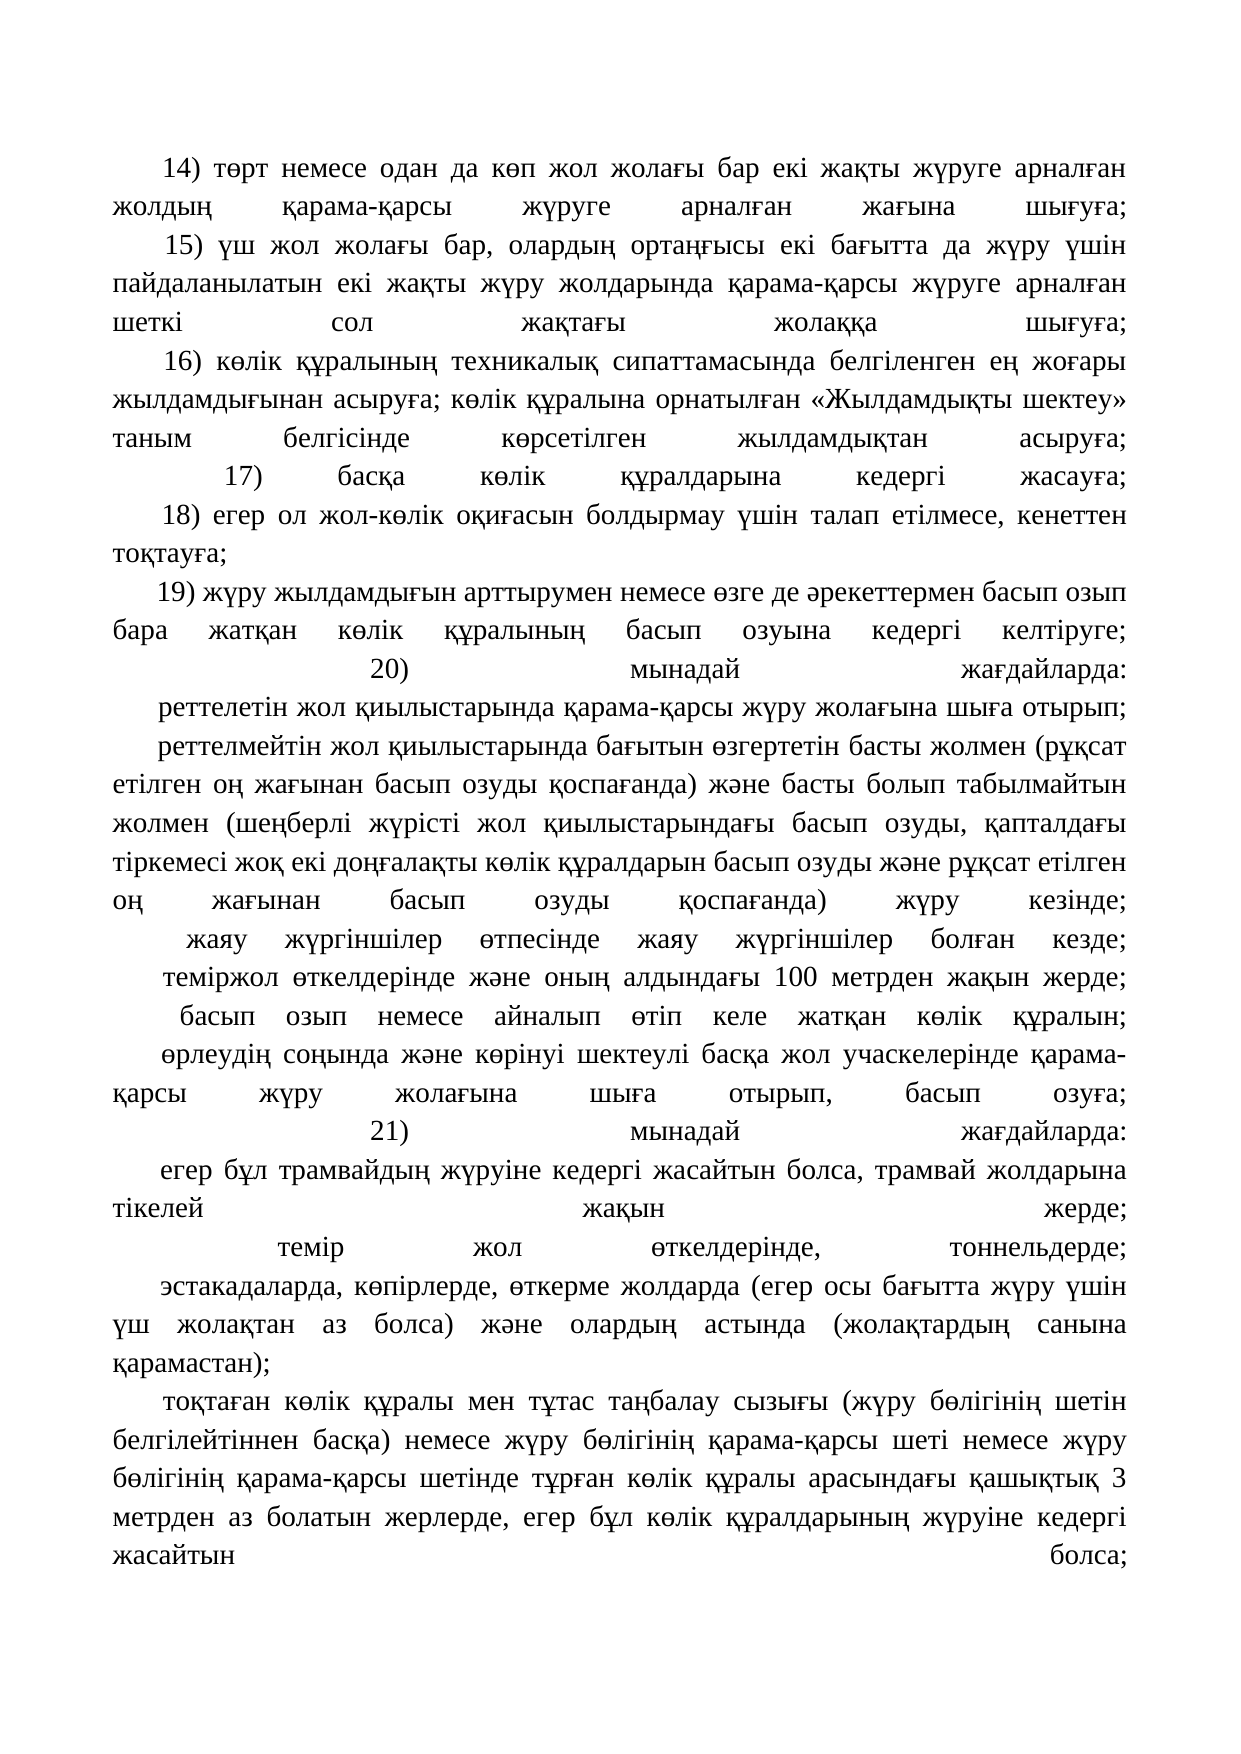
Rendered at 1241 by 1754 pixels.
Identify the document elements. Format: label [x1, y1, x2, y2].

text [112, 150, 1128, 1571]
